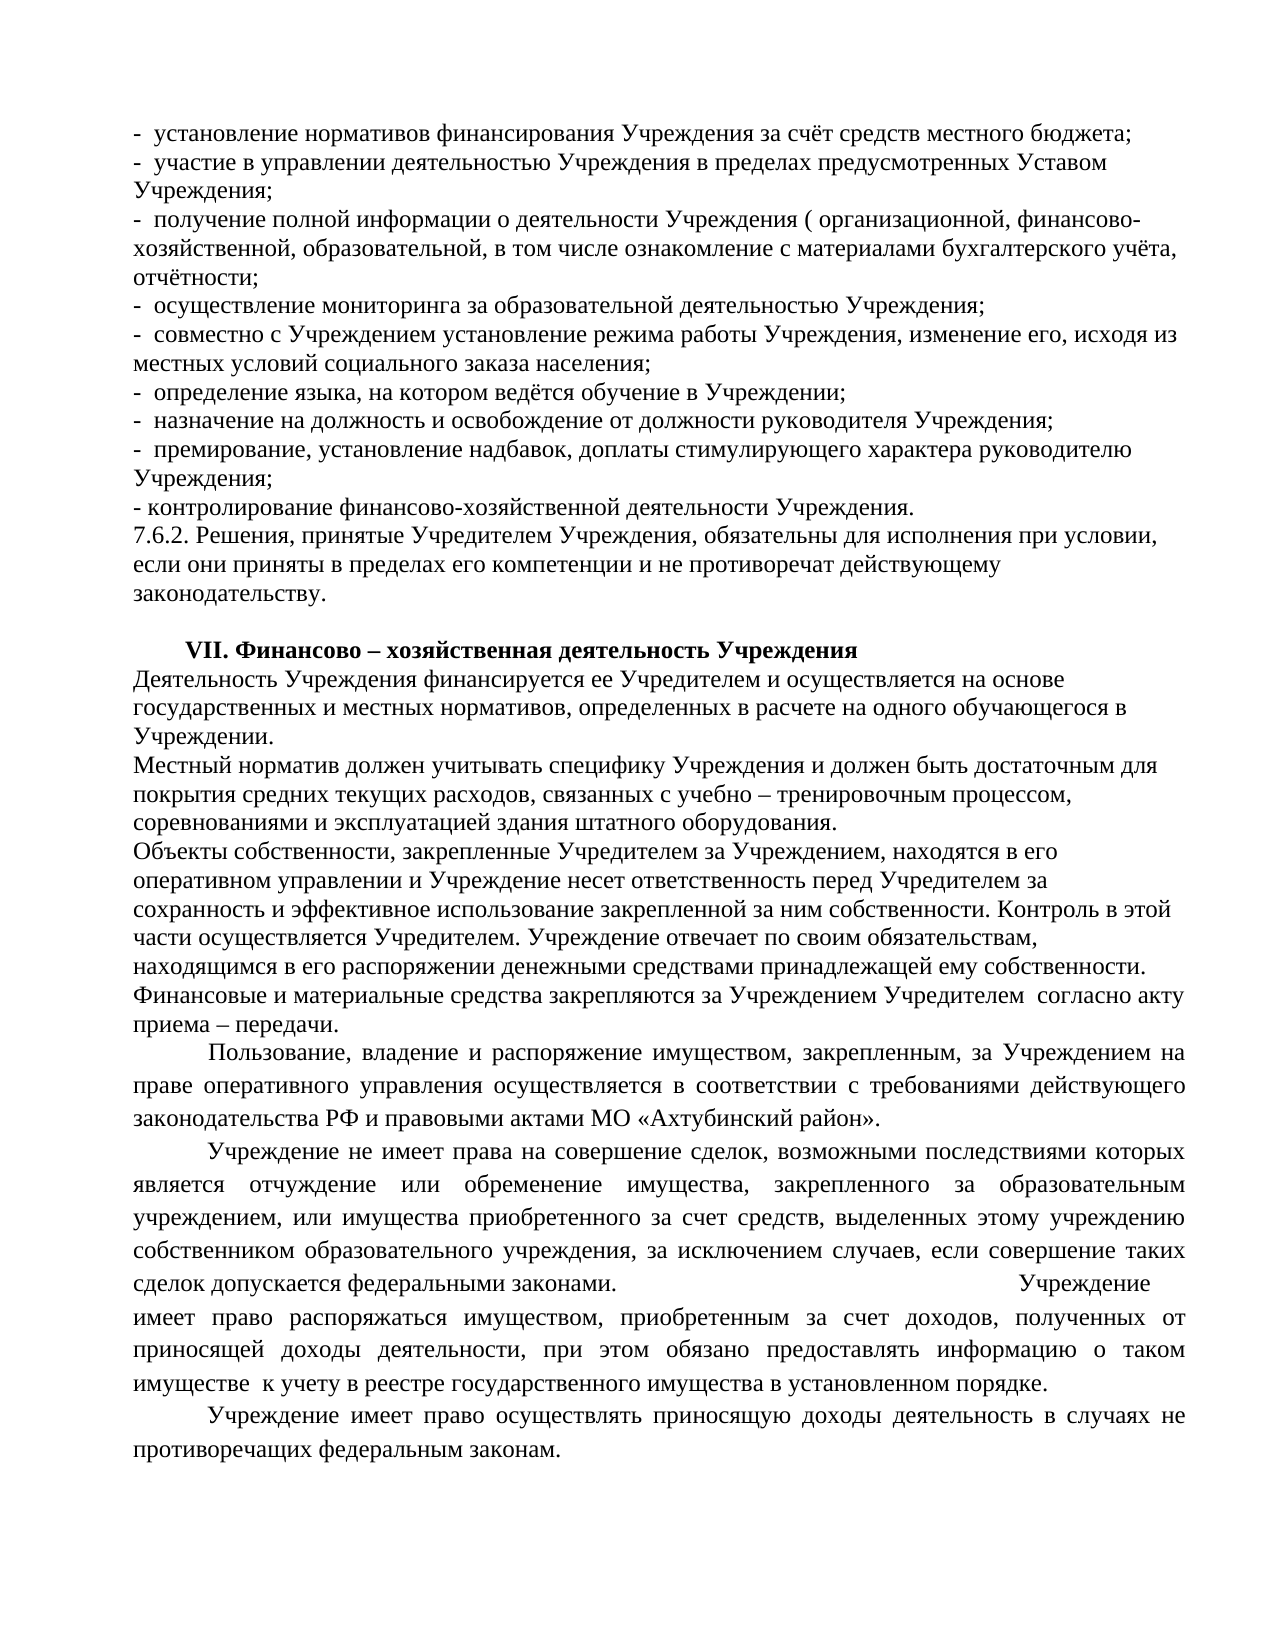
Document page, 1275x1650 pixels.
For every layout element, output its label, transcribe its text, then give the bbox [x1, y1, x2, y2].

text Финансовые и материальные средства закрепляются за Учреждением Учредителем согласно акту приема – передачи. [133, 980, 1186, 1037]
text - участие в управлении деятельностью Учреждения в пределах предусмотренных Уставом Учреждения; [133, 147, 1186, 204]
text VII. Финансово – хозяйственная деятельность Учреждения [133, 635, 1186, 664]
text Пользование, владение и распоряжение имуществом, закрепленным, за Учреждением на праве оперативного управления осуществляется в соответствии с требованиями действующего законодательства РФ и правовыми актами МО «Ахтубинский район». Учреждение не имеет права на совершение сделок, возможными последствиями которых является отчуждение или обременение имущества, закрепленного за образовательным учреждением, или имущества приобретенного за счет средств, выделенных этому учреждению собственником образовательного учреждения, за исключением случаев, если совершение таких сделок допускается федеральными законами. Учреждение имеет право распоряжаться имуществом, приобретенным за счет доходов, полученных от приносящей доходы деятельности, при этом обязано предоставлять информацию о таком имуществе к учету в реестре государственного имущества в установленном порядке. Учреждение имеет право осуществлять приносящую доходы деятельность в случаях не противоречащих федеральным законам. [133, 1037, 1186, 1462]
text Объекты собственности, закрепленные Учредителем за Учреждением, находятся в его оперативном управлении и Учреждение несет ответственность перед Учредителем за сохранность и эффективное использование закрепленной за ним собственности. Контроль в этой части осуществляется Учредителем. Учреждение отвечает по своим обязательствам, находящимся в его распоряжении денежными средствами принадлежащей ему собственности. [133, 836, 1186, 980]
text Местный норматив должен учитывать специфику Учреждения и должен быть достаточным для покрытия средних текущих расходов, связанных с учебно – тренировочным процессом, соревнованиями и эксплуатацией здания штатного оборудования. [133, 750, 1186, 836]
text - получение полной информации о деятельности Учреждения ( организационной, финансово-хозяйственной, образовательной, в том числе ознакомление с материалами бухгалтерского учёта, отчётности; [133, 204, 1186, 291]
text - назначение на должность и освобождение от должности руководителя Учреждения; [133, 406, 1186, 434]
text - контролирование финансово-хозяйственной деятельности Учреждения. [133, 492, 1186, 521]
text 7.6.2. Решения, принятые Учредителем Учреждения, обязательны для исполнения при условии, если они приняты в пределах его компетенции и не противоречат действующему законодательству. [133, 521, 1186, 607]
text - определение языка, на котором ведётся обучение в Учреждении; [133, 377, 1186, 406]
text - установление нормативов финансирования Учреждения за счёт средств местного бюджета; [133, 118, 1186, 147]
text - премирование, установление надбавок, доплаты стимулирующего характера руководителю Учреждения; [133, 434, 1186, 492]
text - осуществление мониторинга за образовательной деятельностью Учреждения; [133, 291, 1186, 319]
text - совместно с Учреждением установление режима работы Учреждения, изменение его, исходя из местных условий социального заказа населения; [133, 319, 1186, 377]
text Деятельность Учреждения финансируется ее Учредителем и осуществляется на основе государственных и местных нормативов, определенных в расчете на одного обучающегося в Учреждении. [133, 664, 1186, 750]
